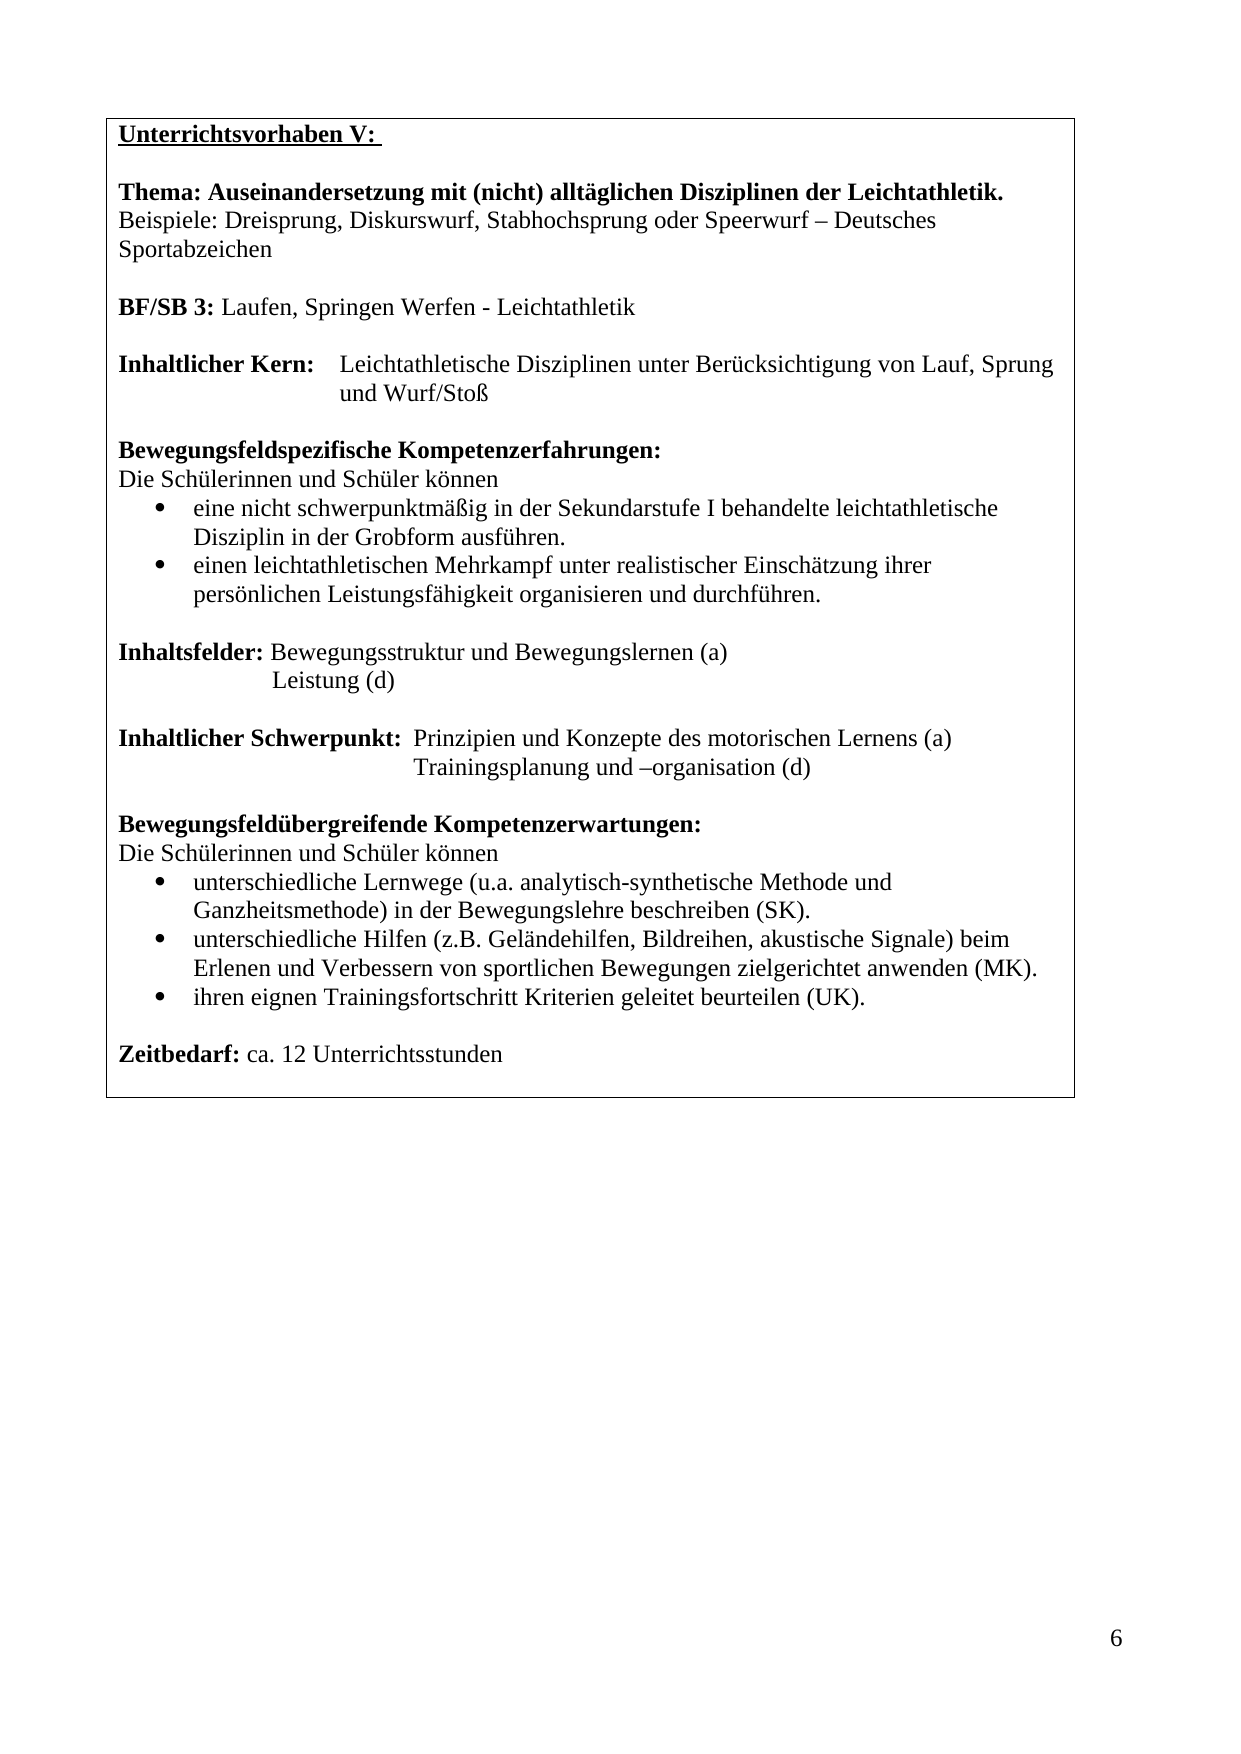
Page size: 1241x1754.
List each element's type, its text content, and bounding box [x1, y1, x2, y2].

table_cell Unterrichtsvorhaben V: Thema: Auseinandersetzung mit (nicht) alltäglichen Disziplinen der Leichtathletik. Beispiele: Dreisprung, Diskurswurf, Stabhochsprung oder Speerwurf – Deutsches Sportabzeichen BF/SB 3: Laufen, Springen Werfen - Leichtathletik Inhaltlicher Kern: Leichtathletische Disziplinen unter Berücksichtigung von Lauf, Sprung und Wurf/Stoß Bewegungsfeldspezifische Kompetenzerfahrungen: Die Schülerinnen und Schüler können eine nicht schwerpunktmäßig in der Sekundarstufe I behandelte leichtathletische Disziplin in der Grobform ausführen. einen leichtathletischen Mehrkampf unter realistischer Einschätzung ihrer persönlichen Leistungsfähigkeit organisieren und durchführen. Inhaltsfelder: Bewegungsstruktur und Bewegungslernen (a) Leistung (d) Inhaltlicher Schwerpunkt: Prinzipien und Konzepte des motorischen Lernens (a) Trainingsplanung und –organisation (d) Bewegungsfeldübergreifende Kompetenzerwartungen: Die Schülerinnen und Schüler können unterschiedliche Lernwege (u.a. analytisch-synthetische Methode und Ganzheitsmethode) in der Bewegungslehre beschreiben (SK). unterschiedliche Hilfen (z.B. Geländehilfen, Bildreihen, akustische Signale) beim Erlenen und Verbessern von sportlichen Bewegungen zielgerichtet anwenden (MK). ihren eignen Trainingsfortschritt Kriterien geleitet beurteilen (UK). Zeitbedarf: ca. 12 Unterrichtsstunden [107, 119, 1074, 1097]
